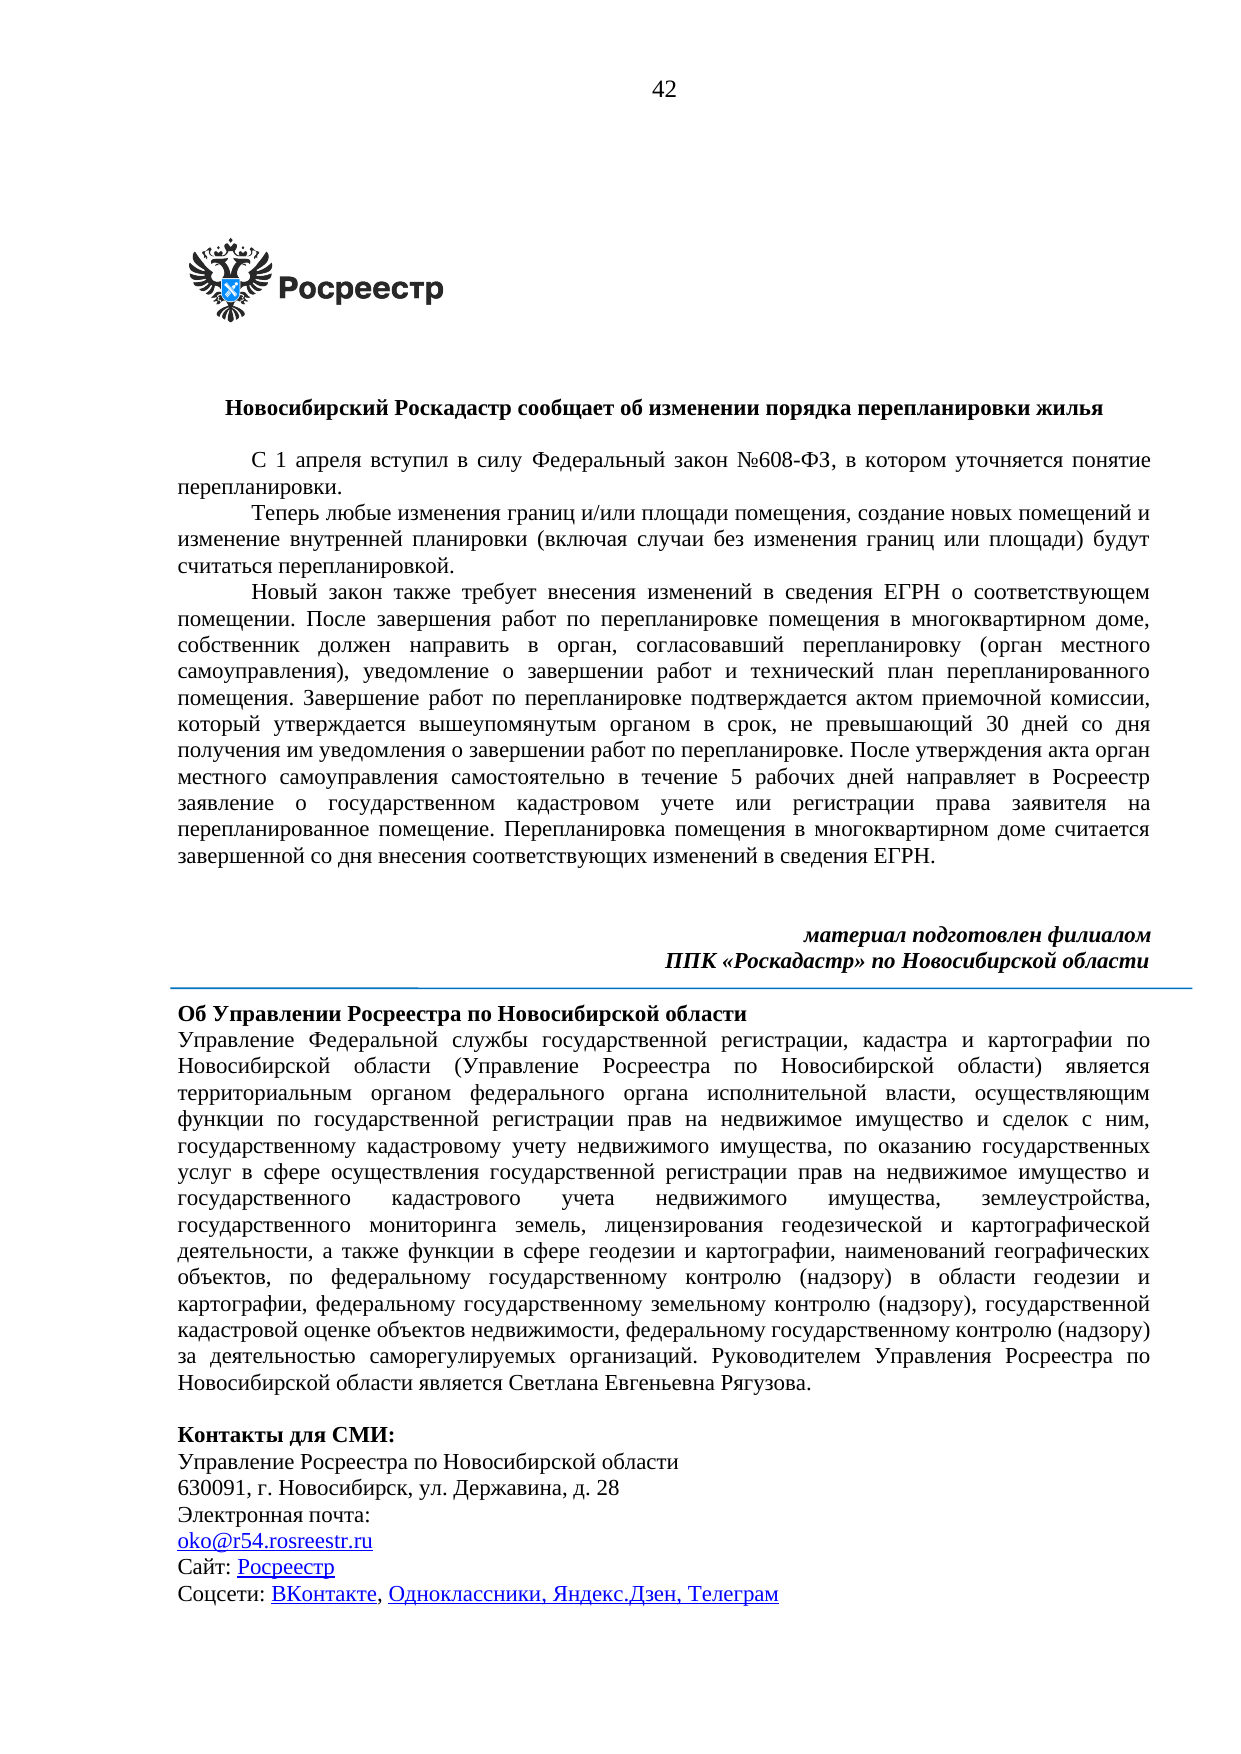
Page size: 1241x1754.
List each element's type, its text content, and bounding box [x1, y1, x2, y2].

text Управление Росреестра по Новосибирской области [177, 1448, 1152, 1474]
text Новый закон также требует внесения изменений в сведения ЕГРН о соответствующем помещении. После завершения работ по перепланировке помещения в многоквартирном доме, собственник должен направить в орган, согласовавший перепланировку (орган местного самоуправления), уведомление о завершении работ и технический план перепланированного помещения. Завершение работ по перепланировке подтверждается актом приемочной комиссии, который утверждается вышеупомянутым органом в срок, не превышающий 30 дней со дня получения им уведомления о завершении работ по перепланировке. После утверждения акта орган местного самоуправления самостоятельно в течение 5 рабочих дней направляет в Росреестр заявление о государственном кадастровом учете или регистрации права заявителя на перепланированное помещение. Перепланировка помещения в многоквартирном доме считается завершенной со дня внесения соответствующих изменений в сведения ЕГРН. [177, 578, 1152, 868]
picture [177, 217, 464, 342]
text Контакты для СМИ: [177, 1422, 1152, 1448]
text Соцсети: ВКонтакте, Одноклассники, Яндекс.Дзен, Телеграм [177, 1580, 1152, 1606]
text ППК «Роскадастр» по Новосибирской области [177, 947, 1152, 973]
text Новосибирский Роскадастр сообщает об изменении порядка перепланировки жилья [177, 394, 1152, 420]
text С 1 апреля вступил в силу Федеральный закон №608-ФЗ, в котором уточняется понятие перепланировки. [177, 446, 1152, 499]
text Управление Федеральной службы государственной регистрации, кадастра и картографии по Новосибирской области (Управление Росреестра по Новосибирской области) является территориальным органом федерального органа исполнительной власти, осуществляющим функции по государственной регистрации прав на недвижимое имущество и сделок с ним, государственному кадастровому учету недвижимого имущества, по оказанию государственных услуг в сфере осуществления государственной регистрации прав на недвижимое имущество и государственного кадастрового учета недвижимого имущества, землеустройства, государственного мониторинга земель, лицензирования геодезической и картографической деятельности, а также функции в сфере геодезии и картографии, наименований географических объектов, по федеральному государственному контролю (надзору) в области геодезии и картографии, федеральному государственному земельному контролю (надзору), государственной кадастровой оценке объектов недвижимости, федеральному государственному контролю (надзору) за деятельностью саморегулируемых организаций. Руководителем Управления Росреестра по Новосибирской области является Светлана Евгеньевна Рягузова. [177, 1026, 1152, 1395]
text Сайт: Росреестр [177, 1553, 1152, 1580]
text Теперь любые изменения границ и/или площади помещения, создание новых помещений и изменение внутренней планировки (включая случаи без изменения границ или площади) будут считаться перепланировкой. [177, 499, 1152, 578]
text Об Управлении Росреестра по Новосибирской области [177, 1000, 1152, 1026]
text Электронная почта: [177, 1501, 1152, 1527]
text материал подготовлен филиалом [177, 921, 1152, 947]
text 630091, г. Новосибирск, ул. Державина, д. 28 [177, 1474, 1152, 1501]
text oko@r54.rosreestr.ru [177, 1527, 1152, 1553]
